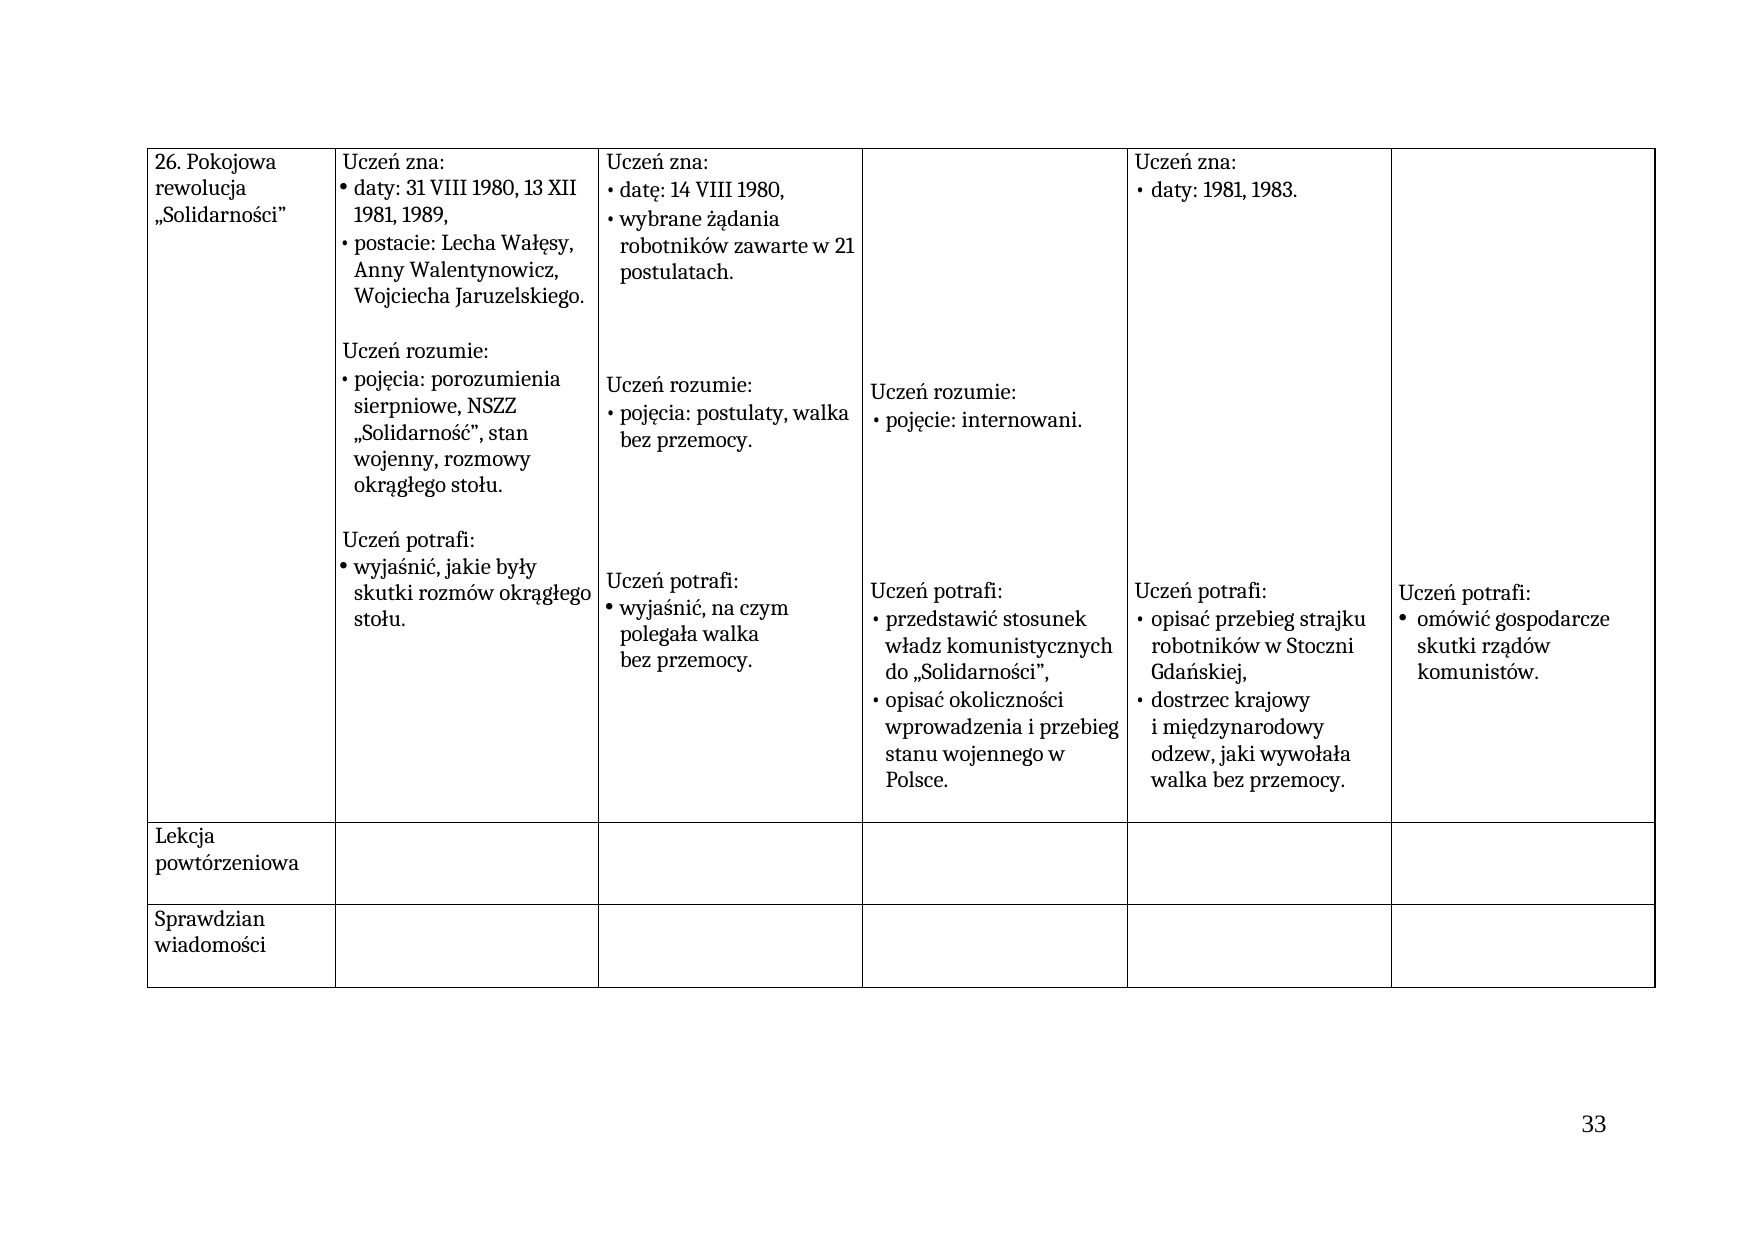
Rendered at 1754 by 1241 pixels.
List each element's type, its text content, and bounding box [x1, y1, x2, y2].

table_cell Lekcja powtórzeniowa [148, 823, 335, 904]
table_cell Sprawdzian wiadomości [148, 905, 335, 987]
table_header Uczeń rozumie: pojęcie: internowani. Uczeń potrafi: przedstawić stosunek władz komunistycznych do „Solidarności”, opisać okoliczności wprowadzenia i przebieg stanu wojennego w Polsce. [863, 149, 1127, 822]
table_header Uczeń potrafi: omówić gospodarcze skutki rządów komunistów. [1392, 149, 1654, 822]
table_header 26. Pokojowa rewolucja „Solidarności” [148, 149, 335, 822]
table_header Uczeń zna: datę: 14 VIII 1980, wybrane żądania robotników zawarte w 21 postulatach. Uczeń rozumie: pojęcia: postulaty, walka bez przemocy. Uczeń potrafi: wyjaśnić, na czym polegała walka bez przemocy. [599, 149, 862, 822]
table_header Uczeń zna: daty: 1981, 1983. Uczeń potrafi: opisać przebieg strajku robotników w Stoczni Gdańskiej, dostrzec krajowy i międzynarodowy odzew, jaki wywołała walka bez przemocy. [1128, 149, 1391, 822]
table_cell [1392, 905, 1654, 987]
table_cell [1128, 823, 1391, 904]
table_cell [336, 905, 598, 987]
table_header Uczeń zna: daty: 31 VIII 1980, 13 XII 1981, 1989, postacie: Lecha Wałęsy, Anny Walentynowicz, Wojciecha Jaruzelskiego. Uczeń rozumie: pojęcia: porozumienia sierpniowe, NSZZ „Solidarność”, stan wojenny, rozmowy okrągłego stołu. Uczeń potrafi: wyjaśnić, jakie były skutki rozmów okrągłego stołu. [336, 149, 598, 822]
table_cell [863, 823, 1127, 904]
table_cell [1392, 823, 1654, 904]
table_cell [599, 905, 862, 987]
table_cell [599, 823, 862, 904]
table_cell [336, 823, 598, 904]
table_cell [1128, 905, 1391, 987]
table_cell [863, 905, 1127, 987]
